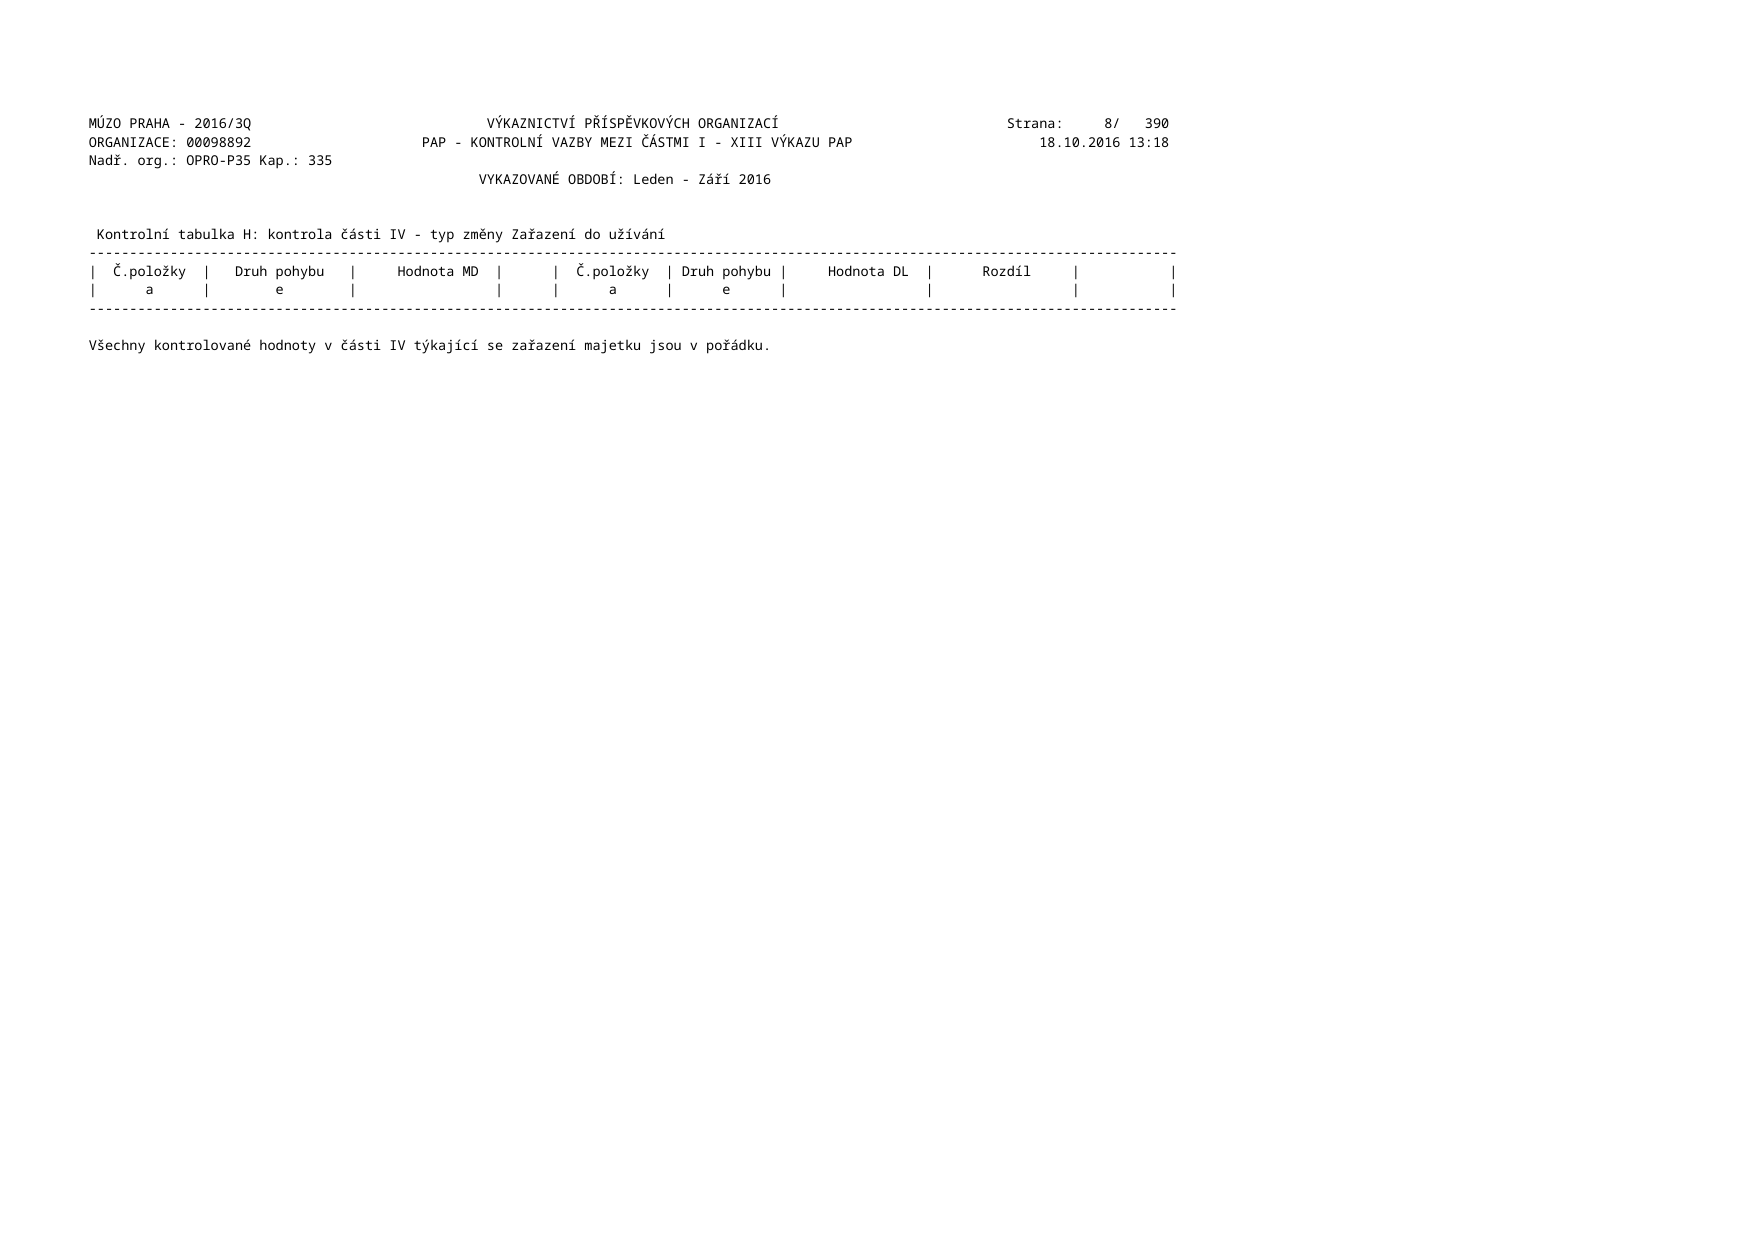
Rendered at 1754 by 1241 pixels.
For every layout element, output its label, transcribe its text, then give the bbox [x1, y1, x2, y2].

text MÚZO PRAHA - 2016/3Q VÝKAZNICTVÍ PŘÍSPĚVKOVÝCH ORGANIZACÍ Strana: 8/ 390 [88, 114, 1665, 133]
text | a | e | | | a | e | | | | [88, 280, 1665, 299]
text ORGANIZACE: 00098892 PAP - KONTROLNÍ VAZBY MEZI ČÁSTMI I - XIII VÝKAZU PAP 18.10.2016 13:18 [88, 133, 1665, 151]
text VYKAZOVANÉ OBDOBÍ: Leden - Září 2016 [88, 170, 1665, 188]
text -------------------------------------------------------------------------------------------------------------------------------------- [88, 243, 1665, 262]
text Nadř. org.: OPRO-P35 Kap.: 335 [88, 151, 1665, 170]
text | Č.položky | Druh pohybu | Hodnota MD | | Č.položky | Druh pohybu | Hodnota DL | Rozdíl | | [88, 262, 1665, 280]
text -------------------------------------------------------------------------------------------------------------------------------------- [88, 299, 1665, 317]
text Kontrolní tabulka H: kontrola části IV - typ změny Zařazení do užívání [88, 225, 1665, 243]
text Všechny kontrolované hodnoty v části IV týkající se zařazení majetku jsou v pořádku. [88, 336, 1665, 354]
